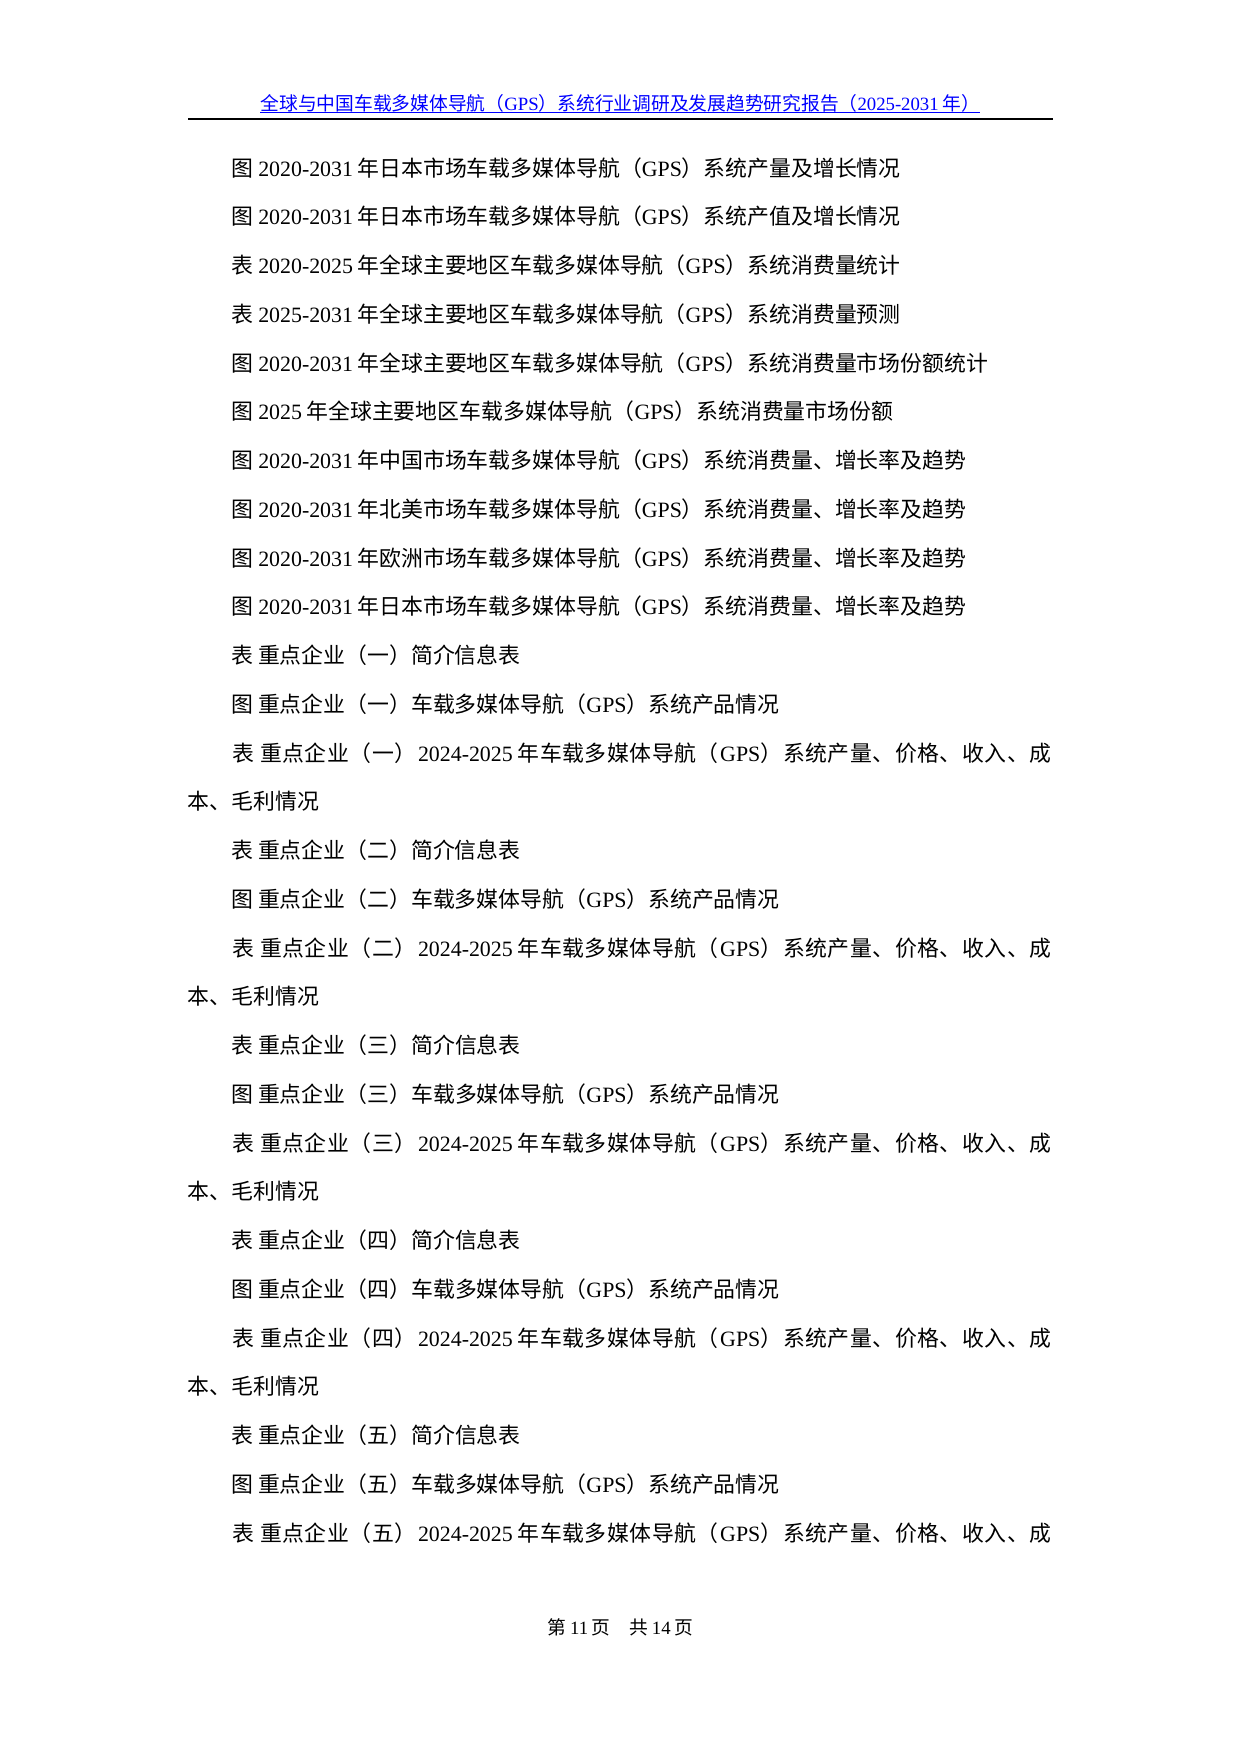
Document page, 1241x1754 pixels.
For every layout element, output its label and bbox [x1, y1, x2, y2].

text [187, 150, 1053, 1548]
